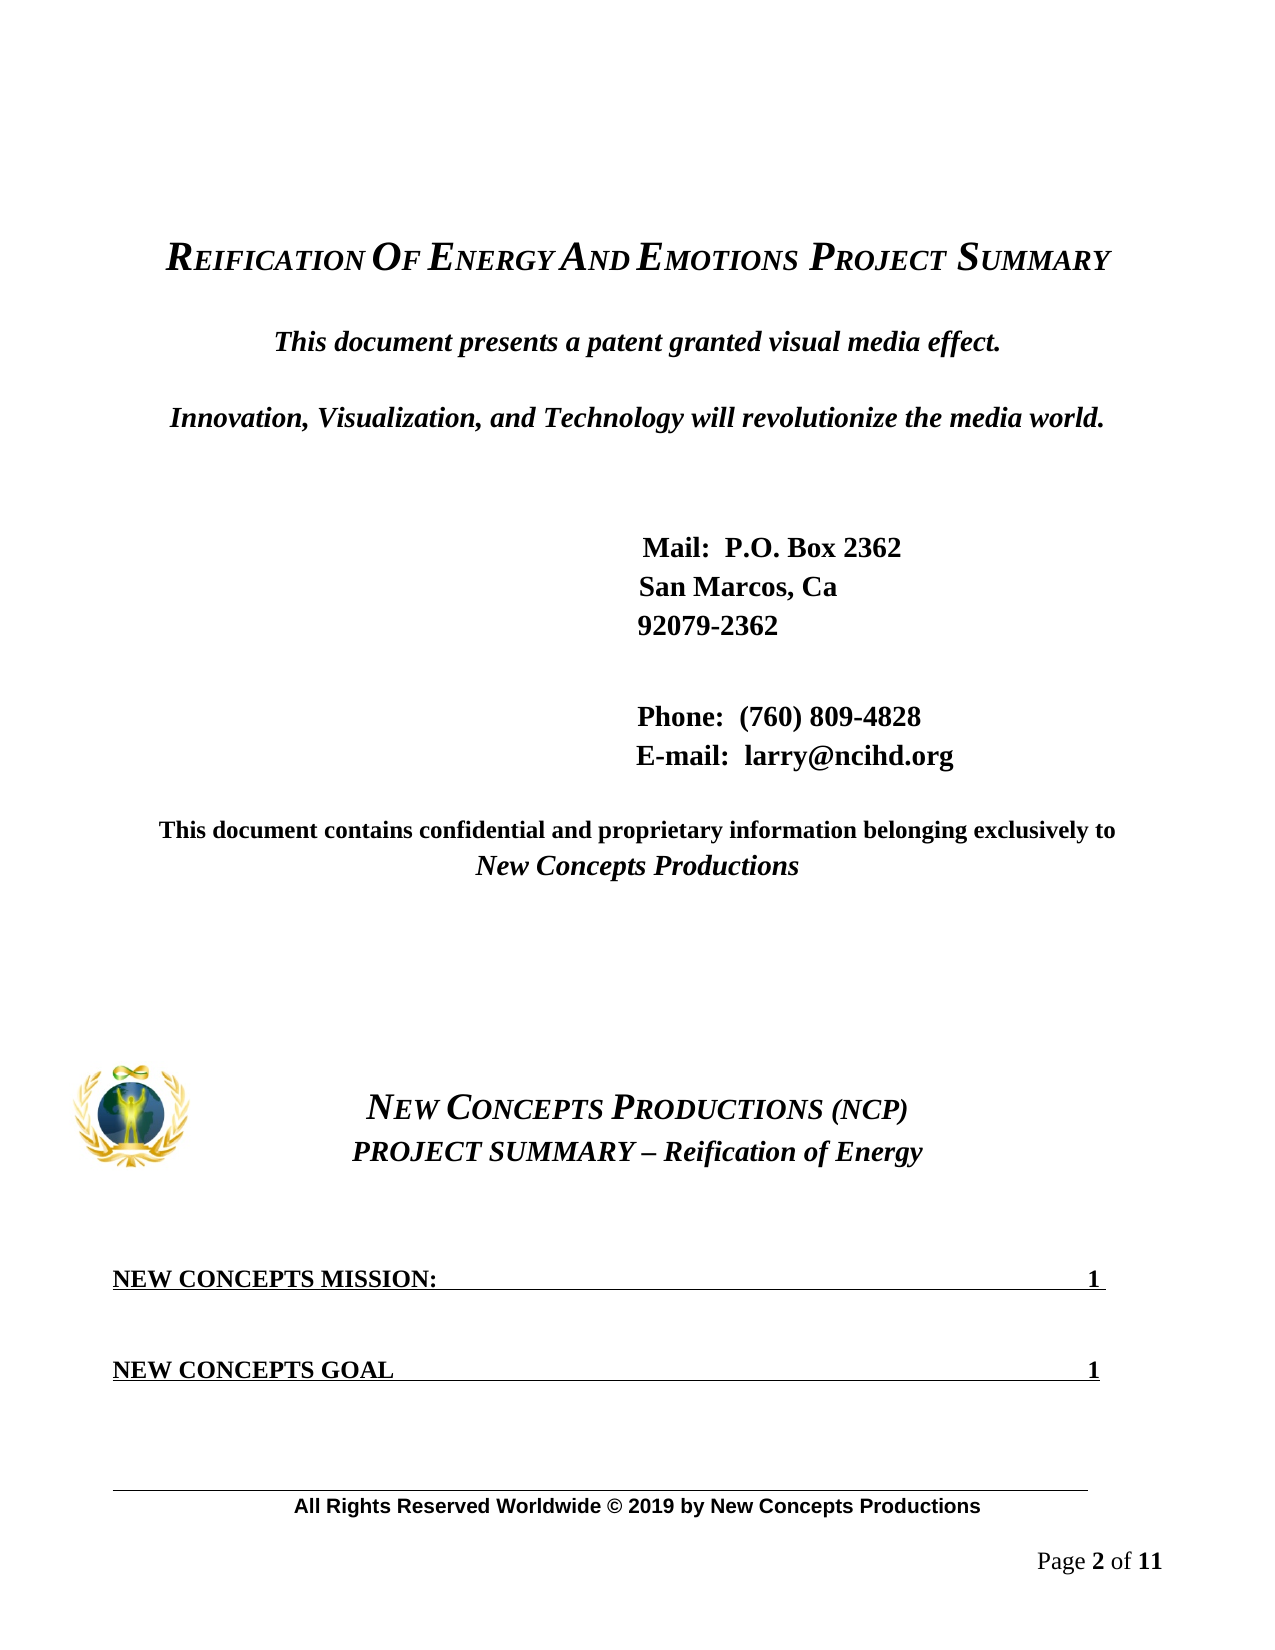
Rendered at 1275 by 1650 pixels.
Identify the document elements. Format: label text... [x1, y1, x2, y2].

picture [68, 1061, 194, 1172]
text REIFICATION OF ENERGY AND EMOTIONS PROJECT SUMMARY [112, 231, 1162, 279]
text NEW CONCEPTS MISSION: 1 [112, 1264, 1162, 1292]
text E-mail: larry@ncihd.org [112, 738, 1162, 771]
text San Marcos, Ca [112, 569, 1162, 603]
text Innovation, Visualization, and Technology will revolutionize the media world. [112, 400, 1162, 433]
text This document presents a patent granted visual media effect. [112, 324, 1162, 357]
text PROJECT SUMMARY – Reification of Energy [112, 1134, 1162, 1168]
text Phone: (760) 809-4828 [112, 699, 1162, 733]
text 92079-2362 [112, 608, 1162, 641]
text New Concepts Productions [112, 848, 1162, 881]
text NEW CONCEPTS GOAL 1 [112, 1355, 1162, 1383]
text Mail: P.O. Box 2362 [112, 531, 1162, 564]
text NEW CONCEPTS PRODUCTIONS (NCP) [112, 1084, 1162, 1128]
text This document contains confidential and proprietary information belonging exclusively to [112, 815, 1162, 844]
